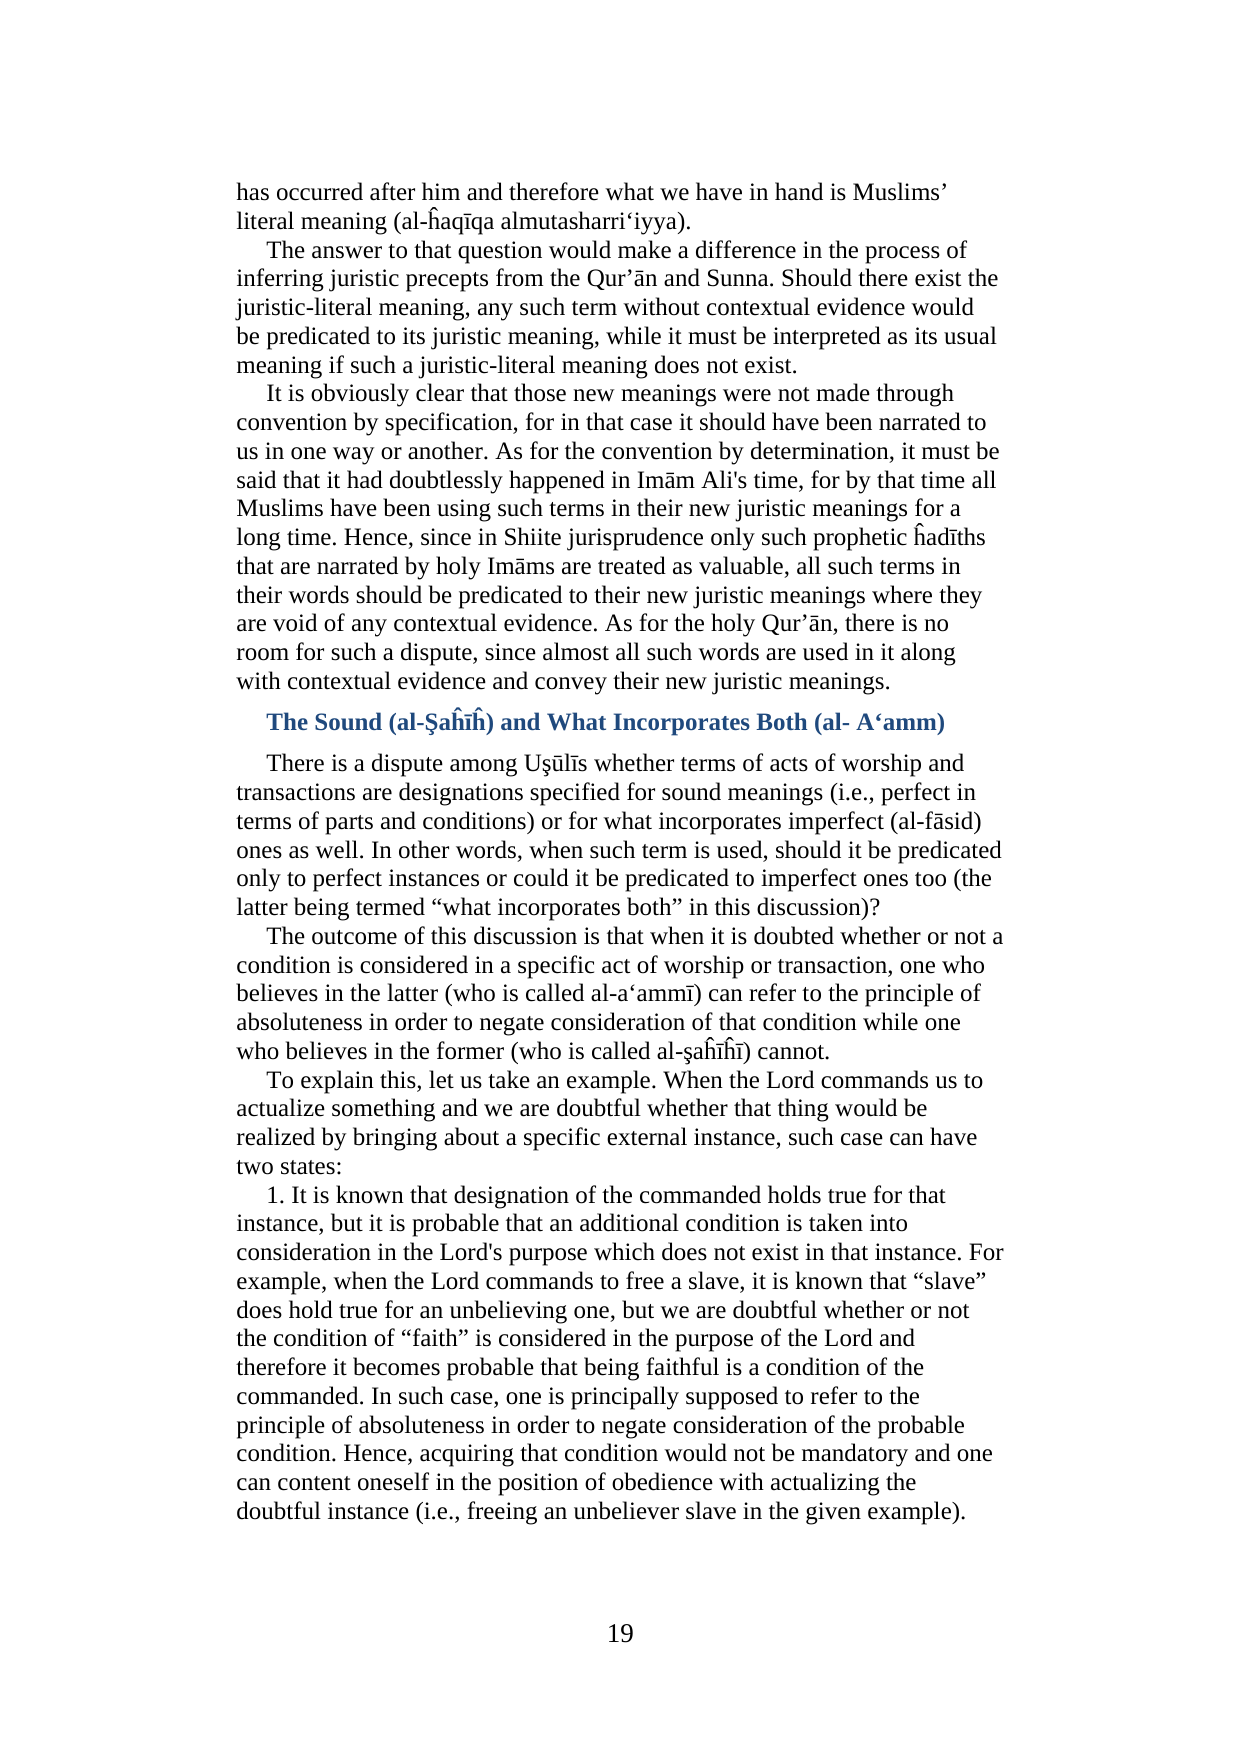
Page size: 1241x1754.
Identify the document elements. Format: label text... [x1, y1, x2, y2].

text 1. It is known that designation of the commanded holds true for that instance, but it is probable that an additional condition is taken into consideration in the Lord's purpose which does not exist in that instance. For example, when the Lord commands to free a slave, it is known that “slave” does hold true for an unbelieving one, but we are doubtful whether or not the condition of “faith” is considered in the purpose of the Lord and therefore it becomes probable that being faithful is a condition of the commanded. In such case, one is principally supposed to refer to the principle of absoluteness in order to negate consideration of the probable condition. Hence, acquiring that condition would not be mandatory and one can content oneself in the position of obedience with actualizing the doubtful instance (i.e., freeing an unbeliever slave in the given example). [236, 1180, 1004, 1525]
text To explain this, let us take an example. When the Lord commands us to actualize something and we are doubtful whether that thing would be realized by bringing about a specific external instance, such case can have two states: [236, 1065, 1004, 1180]
text The outcome of this discussion is that when it is doubted whether or not a condition is considered in a specific act of worship or transaction, one who believes in the latter (who is called al-a‘ammī) can refer to the principle of absoluteness in order to negate consideration of that condition while one who believes in the former (who is called al-şaĥīĥī) cannot. [236, 921, 1004, 1065]
text It is obviously clear that those new meanings were not made through convention by specification, for in that case it should have been narrated to us in one way or another. As for the convention by determination, it must be said that it had doubtlessly happened in Imām Ali's time, for by that time all Muslims have been using such terms in their new juristic meanings for a long time. Hence, since in Shiite jurisprudence only such prophetic ĥadīths that are narrated by holy Imāms are treated as valuable, all such terms in their words should be predicated to their new juristic meanings where they are void of any contextual evidence. As for the holy Qur’ān, there is no room for such a dispute, since almost all such words are used in it along with contextual evidence and convey their new juristic meanings. [236, 378, 1004, 695]
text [236, 177, 1004, 235]
text The answer to that question would make a difference in the process of inferring juristic precepts from the Qur’ān and Sunna. Should there exist the juristic-literal meaning, any such term without contextual evidence would be predicated to its juristic meaning, while it must be interpreted as its usual meaning if such a juristic-literal meaning does not exist. [236, 235, 1004, 378]
text There is a dispute among Uşūlīs whether terms of acts of worship and transactions are designations specified for sound meanings (i.e., perfect in terms of parts and conditions) or for what incorporates imperfect (al-fāsid) ones as well. In other words, when such term is used, should it be predicated only to perfect instances or could it be predicated to imperfect ones too (the latter being termed “what incorporates both” in this discussion)? [236, 748, 1004, 921]
subtitle The Sound (al-Şaĥīĥ) and What Incorporates Both (al- A‘amm) [236, 707, 1004, 736]
